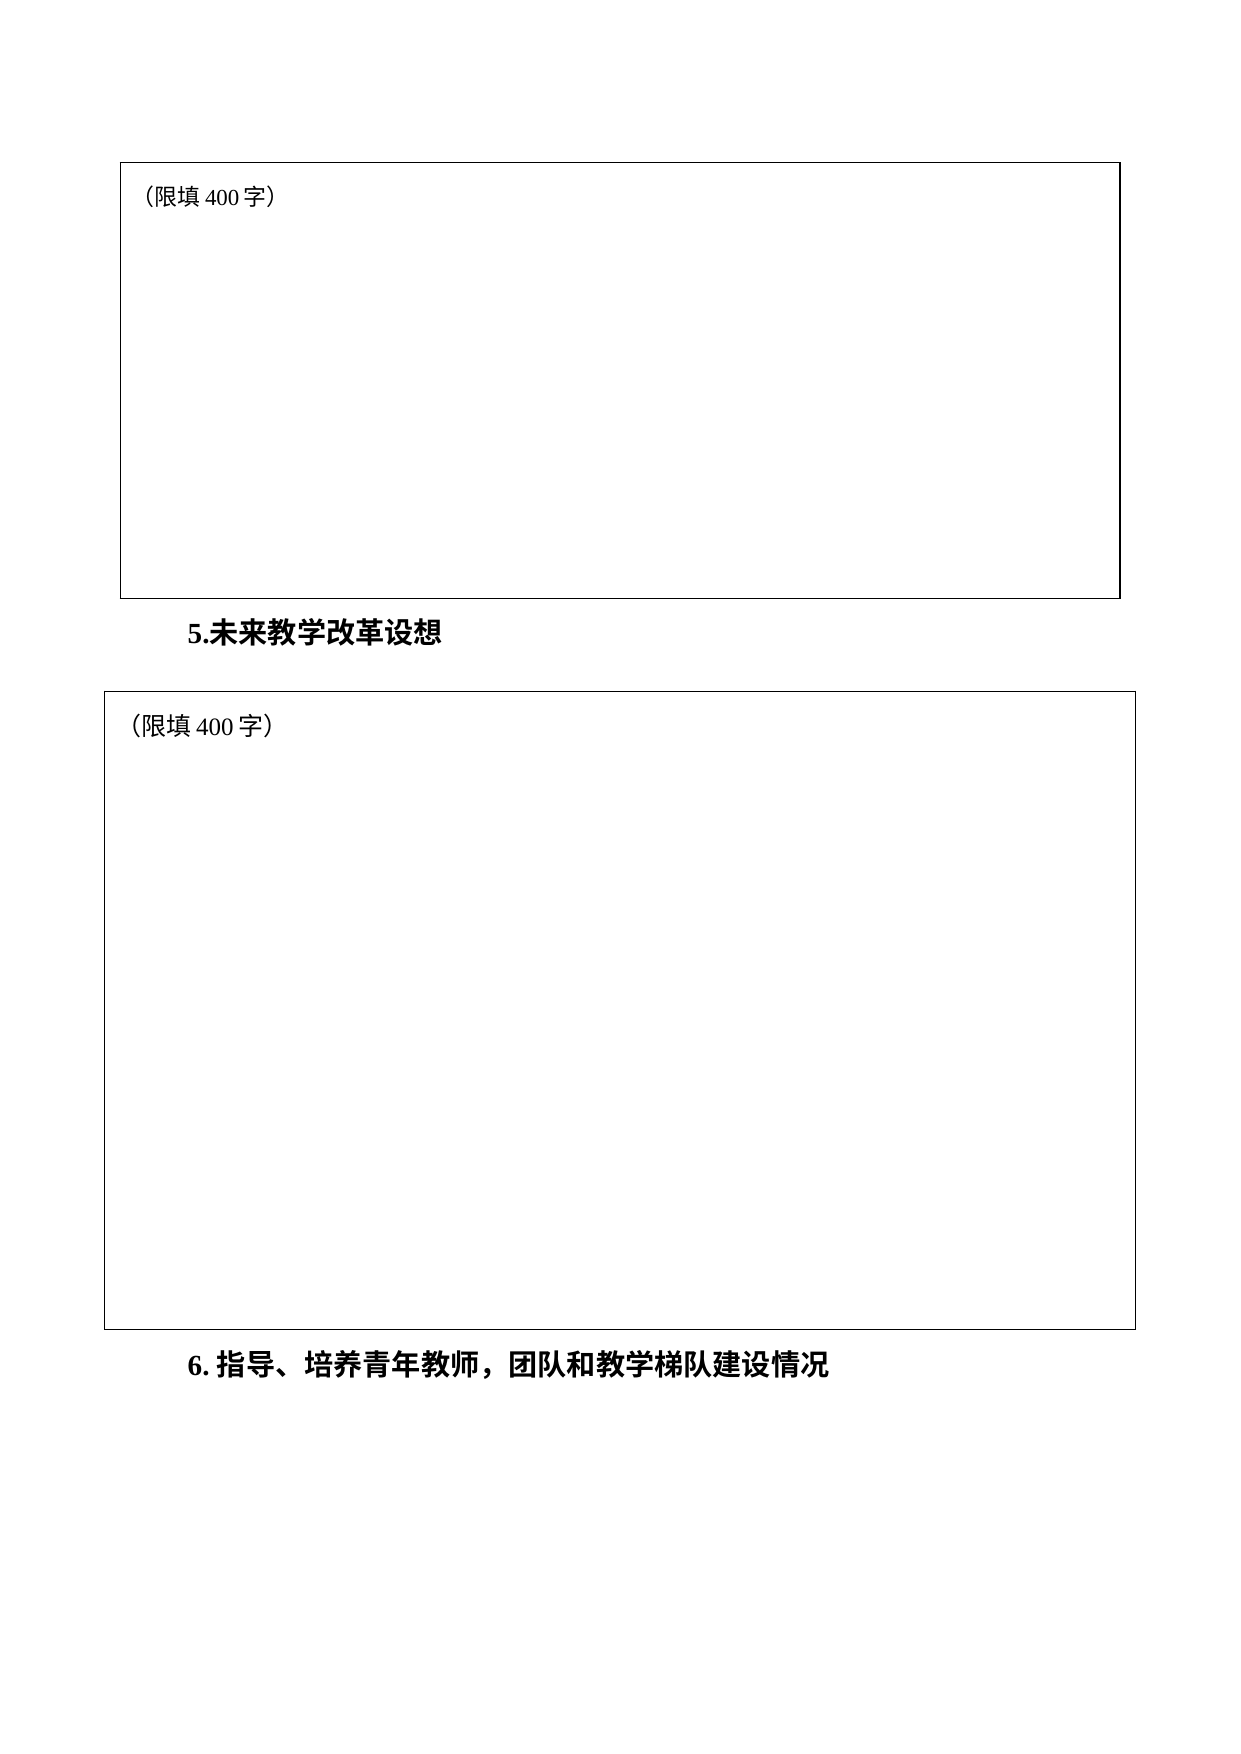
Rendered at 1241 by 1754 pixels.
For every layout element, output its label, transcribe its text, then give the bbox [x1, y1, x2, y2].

text 6. 指导、培养青年教师，团队和教学梯队建设情况 [187, 1330, 1053, 1395]
text 5.未来教学改革设想 [187, 599, 1053, 664]
table_header （限填400字） [105, 692, 1135, 1329]
table_header （限填400字） [121, 163, 1119, 598]
